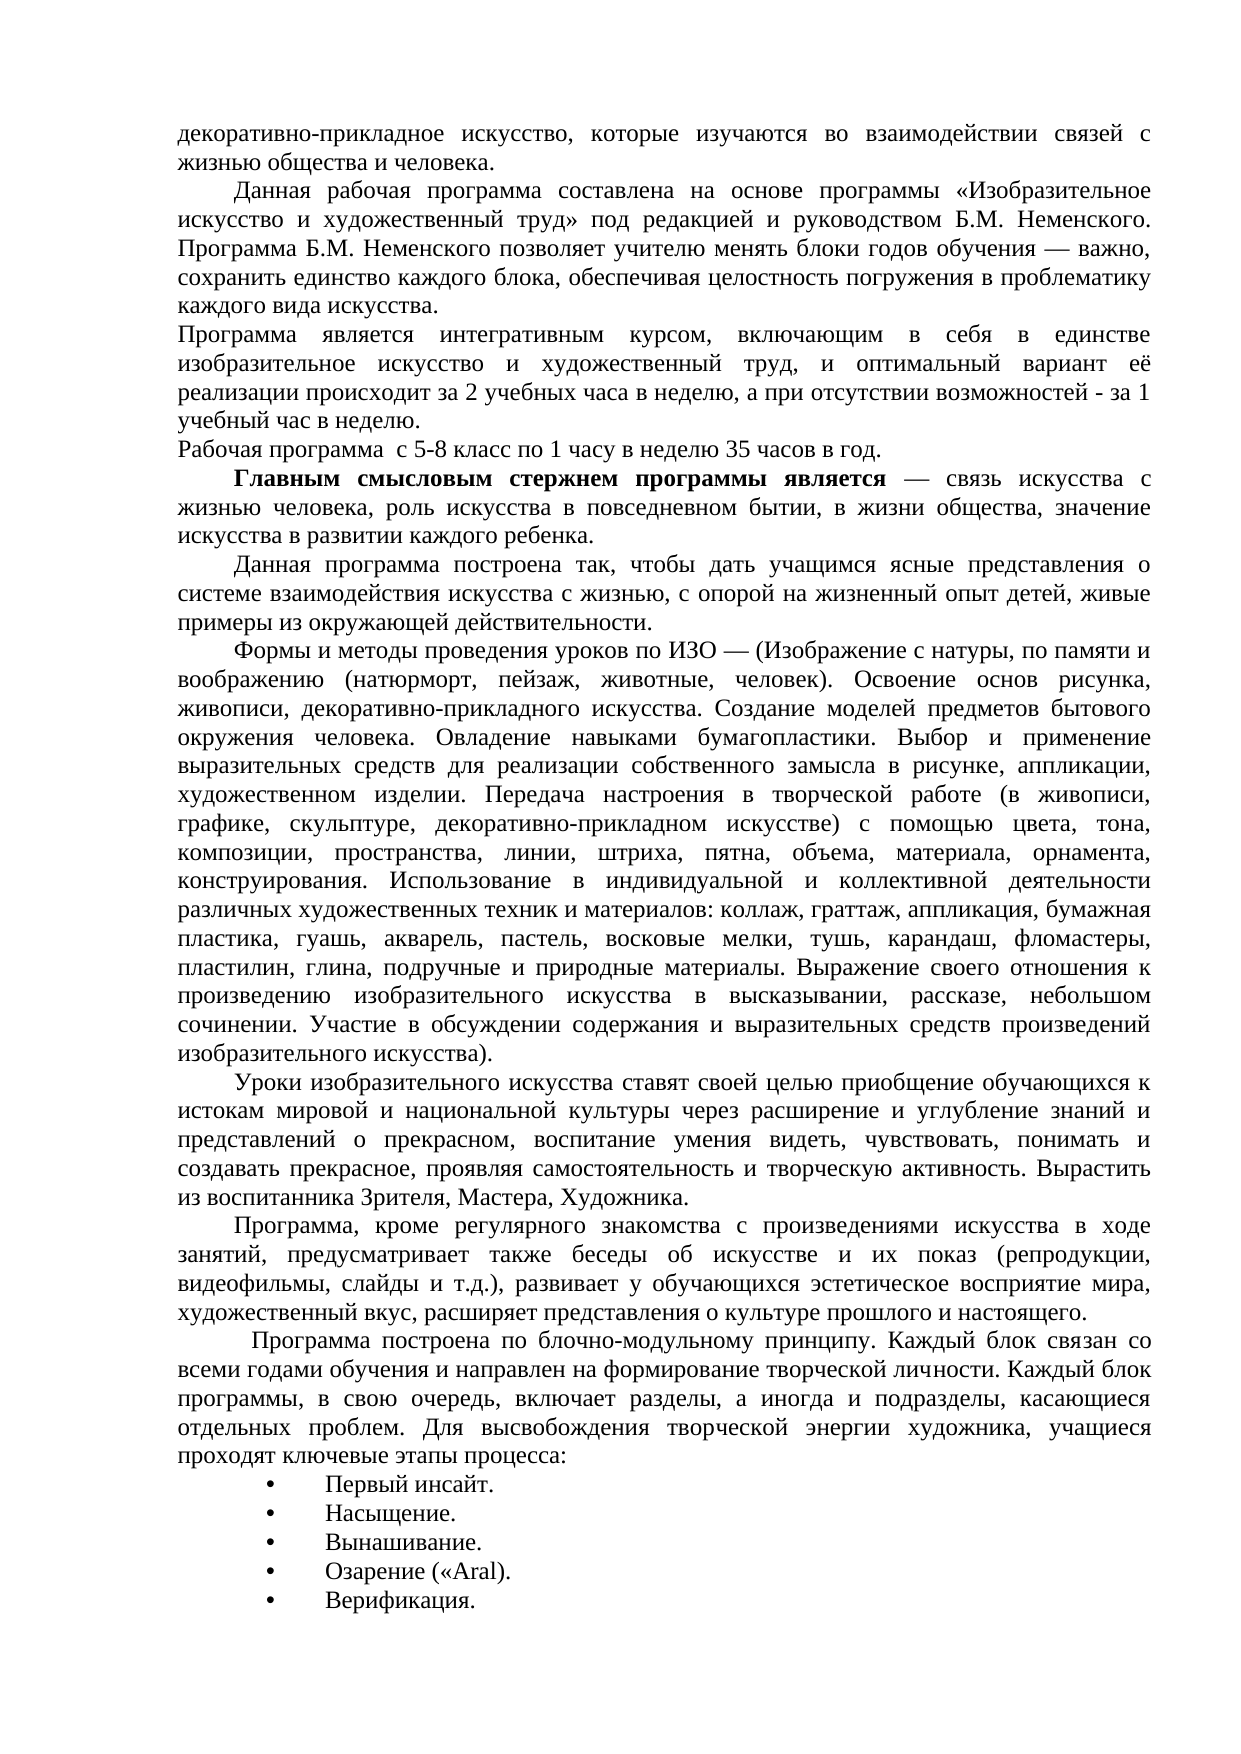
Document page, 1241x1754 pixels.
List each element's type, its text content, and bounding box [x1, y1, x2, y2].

text Программа является интегративным курсом, включающим в себя в единстве изобразительное искусство и художественный труд, и оптимальный вариант её реализации происходит за 2 учебных часа в неделю, а при отсутствии возможностей - за 1 учебный час в неделю. [177, 319, 1152, 434]
text Рабочая программа с 5-8 класс по 1 часу в неделю 35 часов в год. [177, 434, 1152, 463]
list Первый инсайт. [177, 1469, 1152, 1498]
text Данная программа построена так, чтобы дать учащимся ясные представления о системе взаимодействия искусства с жизнью, с опорой на жизненный опыт детей, живые примеры из окружающей действительности. [177, 549, 1152, 636]
text Уроки изобразительного искусства ставят своей целью приобщение обучающихся к истокам мировой и национальной культуры через расширение и углубление знаний и представлений о прекрасном, воспитание умения видеть, чувствовать, понимать и создавать прекрасное, проявляя самостоятельность и творческую активность. Вырастить из воспитанника Зрителя, Мастера, Художника. [177, 1067, 1152, 1211]
list Верификация. [177, 1585, 1152, 1614]
text Программа, кроме регулярного знакомства с произведениями искусства в ходе занятий, предусматривает также беседы об искусстве и их показ (репродукции, видеофильмы, слайды и т.д.), развивает у обучающихся эстетическое восприятие мира, художественный вкус, расширяет представления о культуре прошлого и настоящего. [177, 1211, 1152, 1326]
list Насыщение. [177, 1498, 1152, 1527]
list Озарение («Aral). [177, 1556, 1152, 1585]
text Программа построена по блочно-модульному принципу. Каждый блок связан со всеми годами обучения и направлен на формирование творческой личности. Каждый блок программы, в свою очередь, включает разделы, а иногда и подразделы, касающиеся отдельных проблем. Для высвобождения творческой энергии художника, учащиеся проходят ключевые этапы процесса: [177, 1326, 1152, 1469]
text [177, 118, 1152, 176]
text Главным смысловым стержнем программы является — связь искусства с жизнью человека, роль искусства в повседневном бытии, в жизни общества, значение искусства в развитии каждого ребенка. [177, 463, 1152, 549]
text Данная рабочая программа составлена на основе программы «Изобразительное искусство и художественный труд» под редакцией и руководством Б.М. Неменского. Программа Б.М. Неменского позволяет учителю менять блоки годов обучения — важно, сохранить единство каждого блока, обеспечивая целостность погружения в проблематику каждого вида искусства. [177, 176, 1152, 319]
list Вынашивание. [177, 1527, 1152, 1556]
text Формы и методы проведения уроков по ИЗО — (Изображение с натуры, по памяти и воображению (натюрморт, пейзаж, животные, человек). Освоение основ рисунка, живописи, декоративно-прикладного искусства. Создание моделей предметов бытового окружения человека. Овладение навыками бумагопластики. Выбор и применение выразительных средств для реализации собственного замысла в рисунке, аппликации, художественном изделии. Передача настроения в творческой работе (в живописи, графике, скульптуре, декоративно-прикладном искусстве) с помощью цвета, тона, композиции, пространства, линии, штриха, пятна, объема, материала, орнамента, конструирования. Использование в индивидуальной и коллективной деятельности различных художественных техник и материалов: коллаж, граттаж, аппликация, бумажная пластика, гуашь, акварель, пастель, восковые мелки, тушь, карандаш, фломастеры, пластилин, глина, подручные и природные материалы. Выражение своего отношения к произведению изобразительного искусства в высказывании, рассказе, небольшом сочинении. Участие в обсуждении содержания и выразительных средств произведений изобразительного искусства). [177, 636, 1152, 1067]
